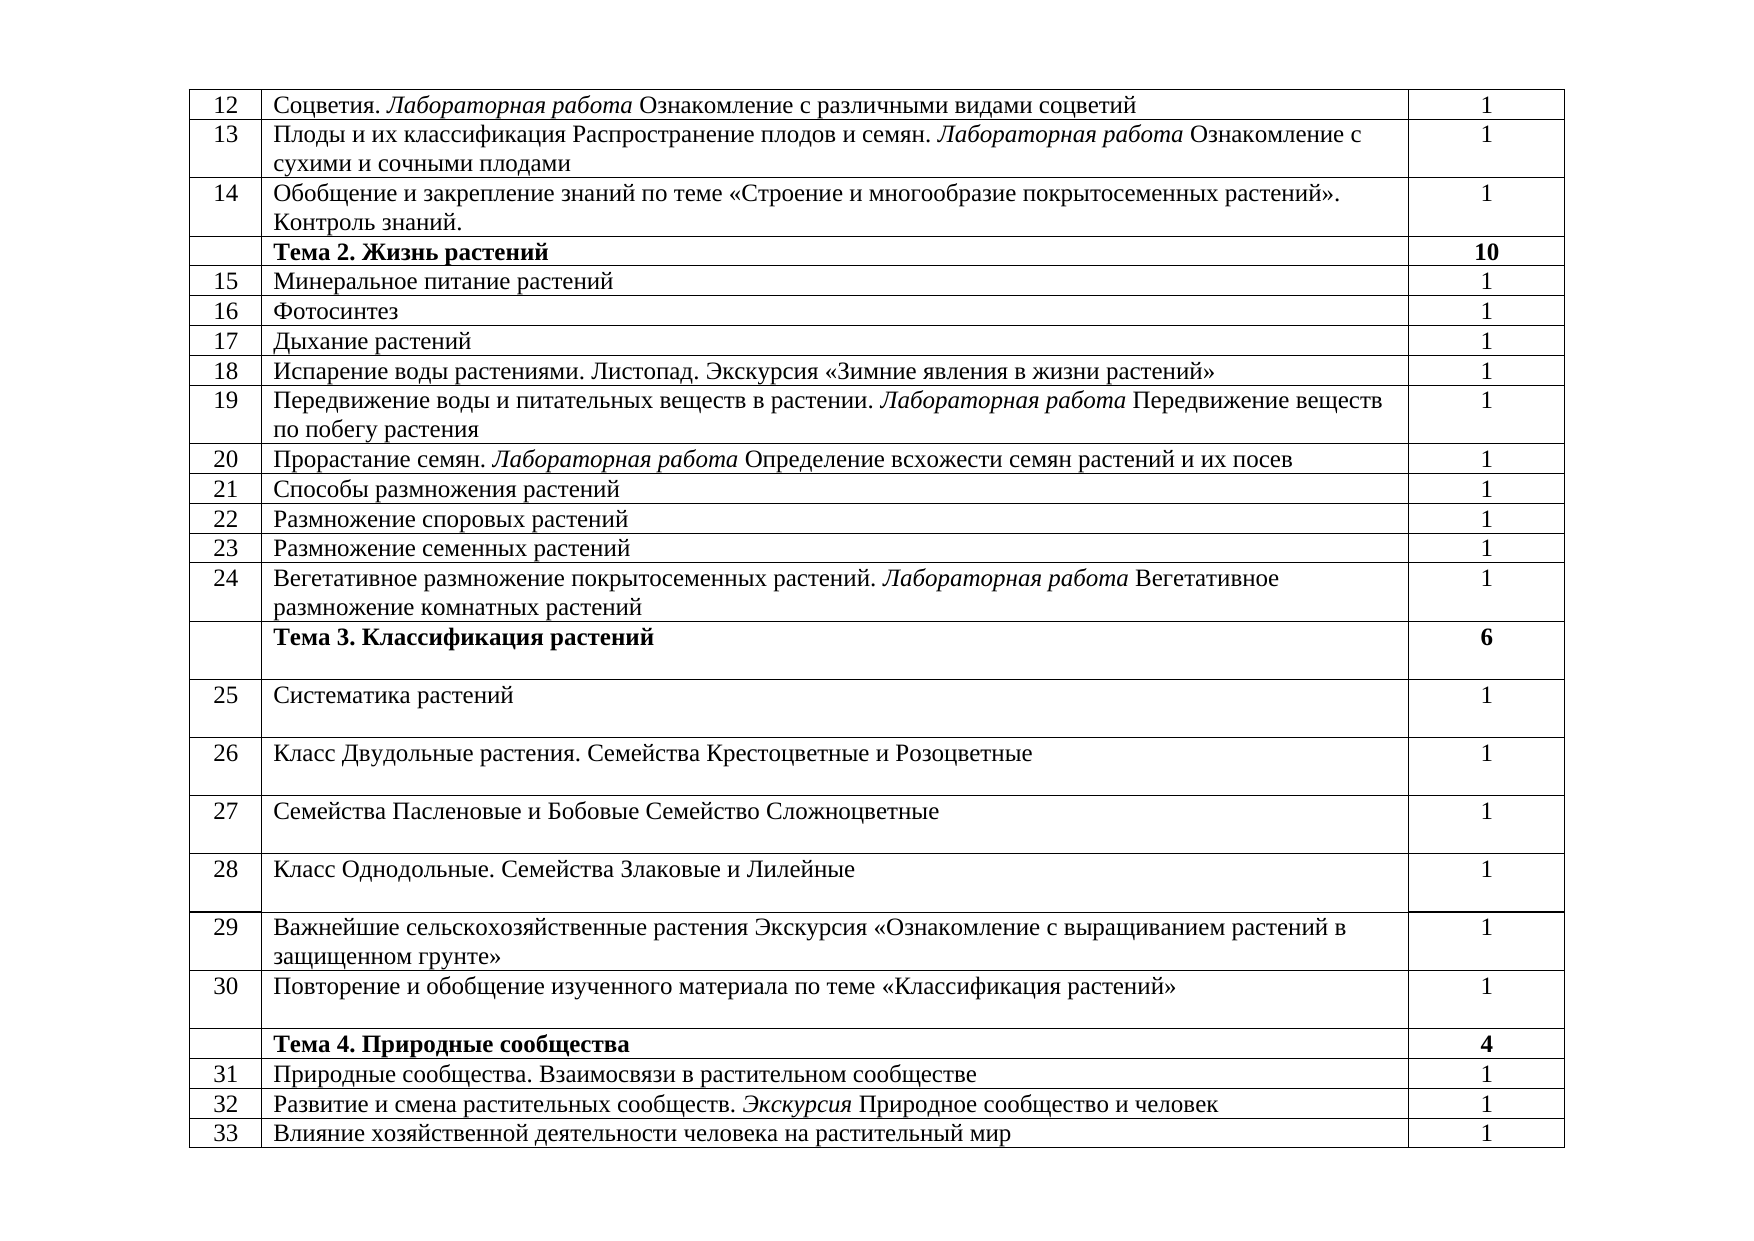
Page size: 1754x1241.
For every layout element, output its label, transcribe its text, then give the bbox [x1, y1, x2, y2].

table_cell 30 [190, 971, 261, 1028]
table_cell 10 [1409, 237, 1564, 265]
table_cell 1 [1409, 296, 1564, 325]
table_cell 1 [1409, 854, 1564, 911]
table_cell Класс Двудольные растения. Семейства Крестоцветные и Розоцветные [262, 738, 1408, 795]
table_cell 33 [190, 1119, 261, 1147]
table_cell Прорастание семян. Лабораторная работа Определение всхожести семян растений и их посев [262, 444, 1408, 473]
table_cell 1 [1409, 796, 1564, 853]
table_cell 1 [1409, 356, 1564, 384]
table_cell [190, 622, 261, 679]
table_cell 1 [1409, 1089, 1564, 1117]
table_cell 1 [1409, 913, 1564, 970]
table_cell Размножение споровых растений [262, 504, 1408, 532]
table_cell 1 [1409, 90, 1564, 118]
table_cell 1 [1409, 326, 1564, 355]
table_cell 1 [1409, 120, 1564, 177]
table_cell [190, 1029, 261, 1058]
table_cell 1 [1409, 474, 1564, 503]
table_cell Тема 3. Классификация растений [262, 622, 1408, 679]
table_cell 15 [190, 266, 261, 295]
table_cell 1 [1409, 1059, 1564, 1088]
table_cell Испарение воды растениями. Листопад. Экскурсия «Зимние явления в жизни растений» [262, 356, 1408, 384]
table_cell 26 [190, 738, 261, 795]
table_cell 21 [190, 474, 261, 503]
table_cell Дыхание растений [262, 326, 1408, 355]
table_cell 1 [1409, 563, 1564, 621]
table_cell Тема 2. Жизнь растений [262, 237, 1408, 265]
table_cell 18 [190, 356, 261, 384]
table_cell Соцветия. Лабораторная работа Ознакомление с различными видами соцветий [262, 90, 1408, 118]
table_cell 1 [1409, 534, 1564, 562]
table_cell Класс Однодольные. Семейства Злаковые и Лилейные [262, 854, 1408, 911]
table_cell 1 [1409, 266, 1564, 295]
table_cell 27 [190, 796, 261, 853]
table_cell 16 [190, 296, 261, 325]
table_cell 1 [1409, 178, 1564, 236]
table_cell Размножение семенных растений [262, 534, 1408, 562]
table_cell Природные сообщества. Взаимосвязи в растительном сообществе [262, 1059, 1408, 1088]
table_cell 1 [1409, 1119, 1564, 1147]
table_cell 1 [1409, 504, 1564, 532]
table_cell Вегетативное размножение покрытосеменных растений. Лабораторная работа Вегетативное размножение комнатных растений [262, 563, 1408, 621]
table_cell 4 [1409, 1029, 1564, 1058]
table_cell Минеральное питание растений [262, 266, 1408, 295]
table_cell 23 [190, 534, 261, 562]
table_cell 29 [190, 913, 261, 970]
table_cell Тема 4. Природные сообщества [262, 1029, 1408, 1058]
table_cell Передвижение воды и питательных веществ в растении. Лабораторная работа Передвижение веществ по побегу растения [262, 386, 1408, 443]
table_cell 17 [190, 326, 261, 355]
table_cell 31 [190, 1059, 261, 1088]
table_cell Способы размножения растений [262, 474, 1408, 503]
table_cell 22 [190, 504, 261, 532]
table_cell 20 [190, 444, 261, 473]
table_cell Влияние хозяйственной деятельности человека на растительный мир [262, 1119, 1408, 1147]
table_cell 14 [190, 178, 261, 236]
table_cell Развитие и смена растительных сообществ. Экскурсия Природное сообщество и человек [262, 1089, 1408, 1117]
table_cell 1 [1409, 444, 1564, 473]
table_cell [190, 237, 261, 265]
table_cell 12 [190, 90, 261, 118]
table_cell 1 [1409, 680, 1564, 737]
table_cell Систематика растений [262, 680, 1408, 737]
table_cell Обобщение и закрепление знаний по теме «Строение и многообразие покрытосеменных растений». Контроль знаний. [262, 178, 1408, 236]
table_cell 13 [190, 120, 261, 177]
table_cell Повторение и обобщение изученного материала по теме «Классификация растений» [262, 971, 1408, 1028]
table_cell Семейства Пасленовые и Бобовые Семейство Сложноцветные [262, 796, 1408, 853]
table_cell 1 [1409, 386, 1564, 443]
table_cell 19 [190, 386, 261, 443]
table_cell 25 [190, 680, 261, 737]
table_cell 1 [1409, 738, 1564, 795]
table_cell 24 [190, 563, 261, 621]
table_cell 32 [190, 1089, 261, 1117]
table_cell Важнейшие сельскохозяйственные растения Экскурсия «Ознакомление с выращиванием растений в защищенном грунте» [262, 913, 1408, 970]
table_cell 28 [190, 854, 261, 911]
table_cell 1 [1409, 971, 1564, 1028]
table_cell Плоды и их классификация Распространение плодов и семян. Лабораторная работа Ознакомление с сухими и сочными плодами [262, 120, 1408, 177]
table_cell 6 [1409, 622, 1564, 679]
table_cell Фотосинтез [262, 296, 1408, 325]
